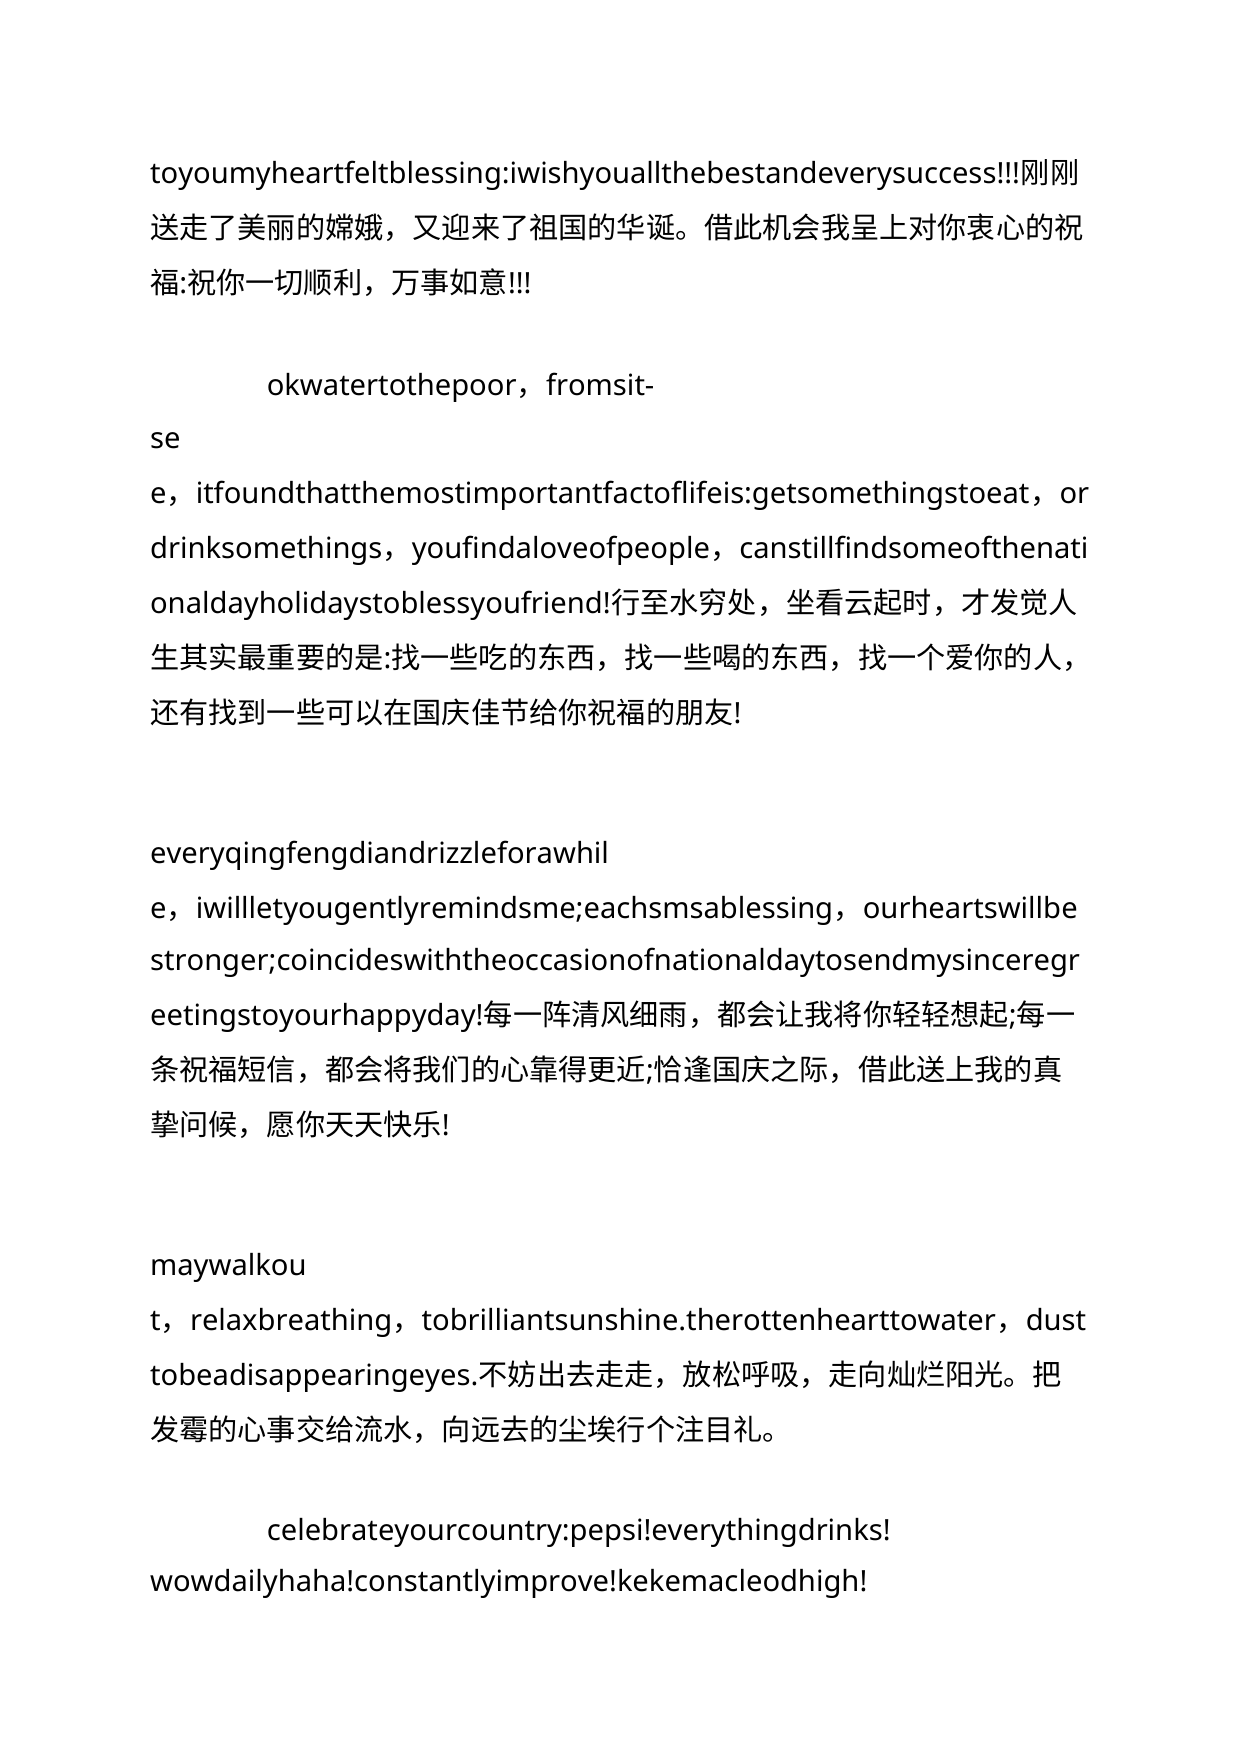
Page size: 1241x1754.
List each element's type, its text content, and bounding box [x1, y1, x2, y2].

text everyqingfengdiandrizzleforawhile，iwillletyougentlyremindsme;eachsmsablessing，ourheartswillbestronger;coincideswiththeoccasionofnationaldaytosendmysinceregreetingstoyourhappyday!每一阵清风细雨，都会让我将你轻轻想起;每一条祝福短信，都会将我们的心靠得更近;恰逢国庆之际，借此送上我的真挚问候，愿你天天快乐! [150, 791, 1090, 1144]
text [150, 150, 1090, 302]
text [150, 1509, 1090, 1600]
text maywalkout，relaxbreathing，tobrilliantsunshine.therottenhearttowater，dusttobeadisappearingeyes.不妨出去走走，放松呼吸，走向灿烂阳光。把发霉的心事交给流水，向远去的尘埃行个注目礼。 [150, 1203, 1090, 1449]
text okwatertothepoor，fromsit-see，itfoundthatthemostimportantfactoflifeis:getsomethingstoeat，ordrinksomethings，youfindaloveofpeople，canstillfindsomeofthenationaldayholidaystoblessyoufriend!行至水穷处，坐看云起时，才发觉人生其实最重要的是:找一些吃的东西，找一些喝的东西，找一个爱你的人，还有找到一些可以在国庆佳节给你祝福的朋友! [150, 362, 1090, 732]
